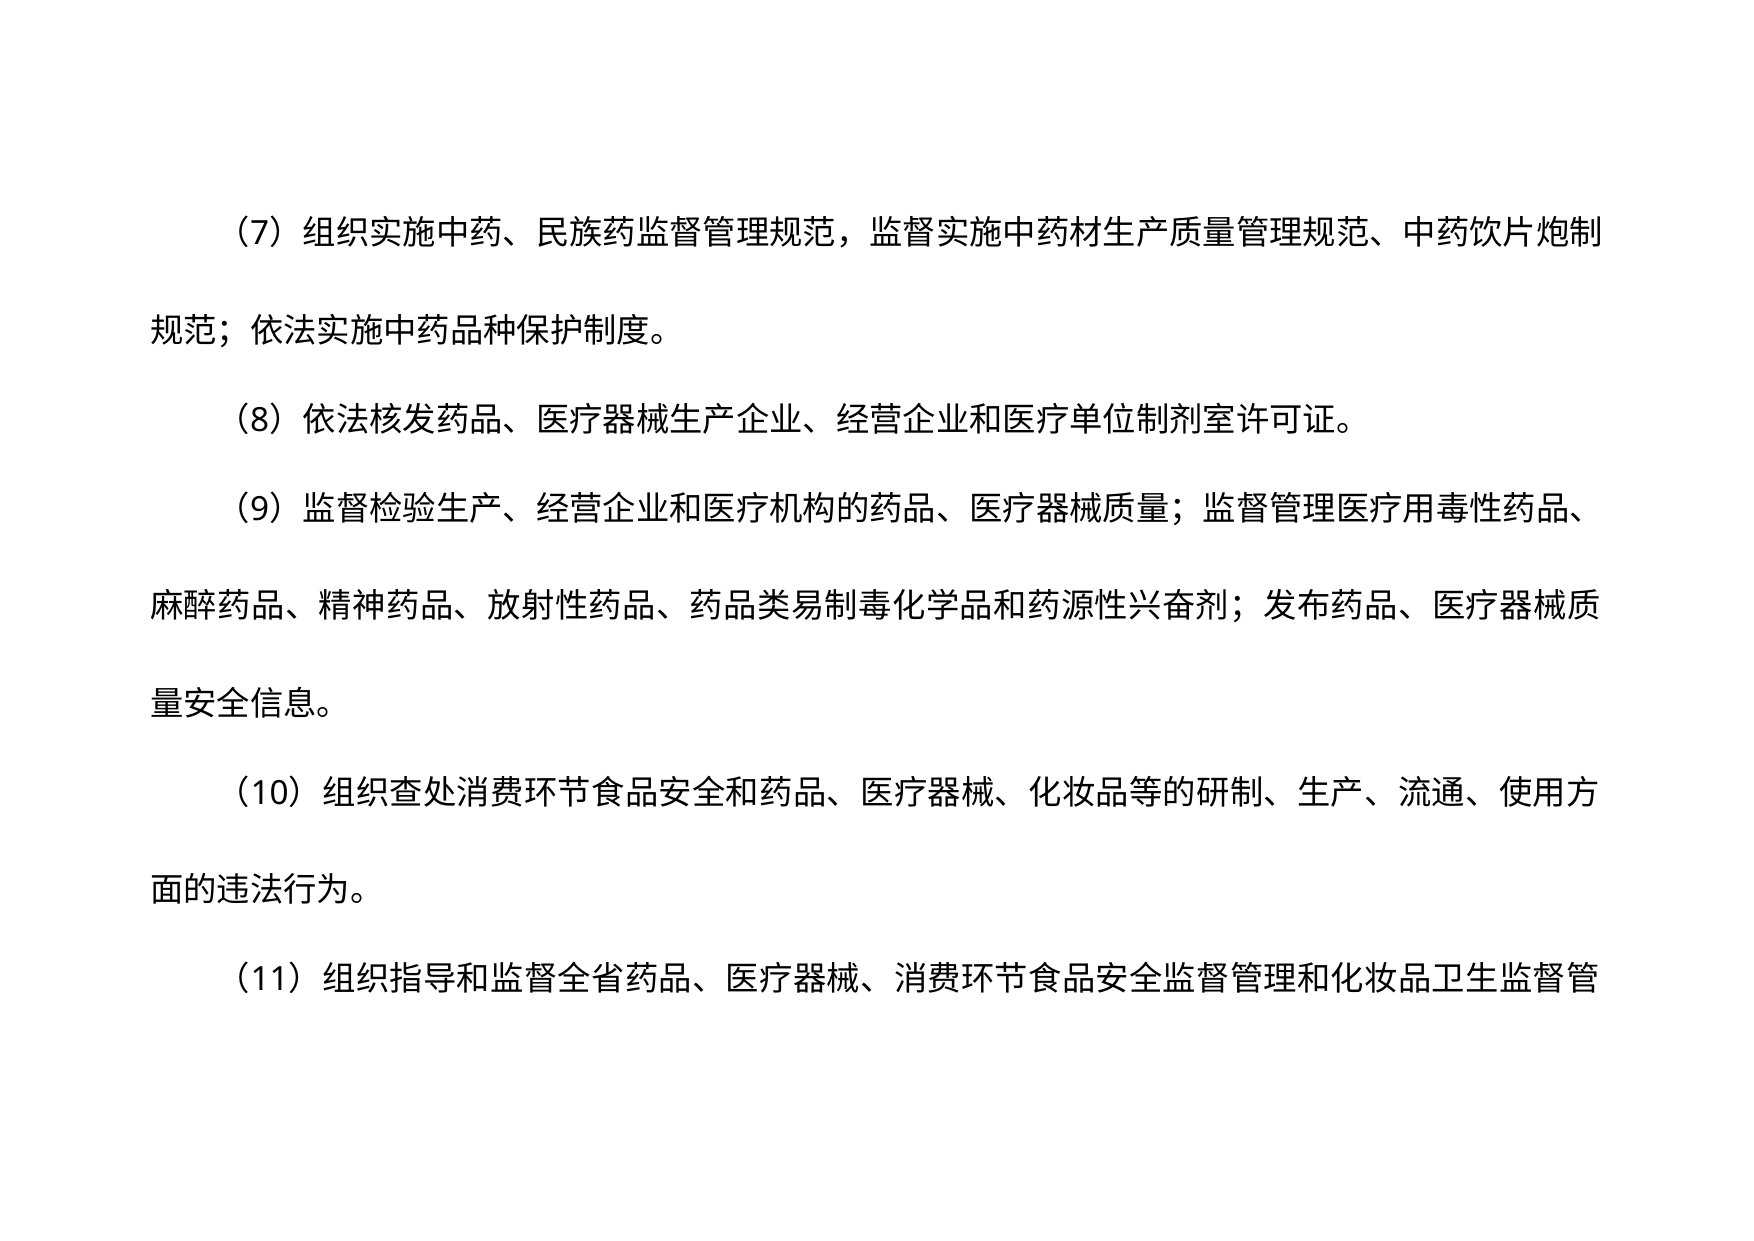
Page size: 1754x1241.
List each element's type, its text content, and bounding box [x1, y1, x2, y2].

text （7）组织实施中药、民族药监督管理规范，监督实施中药材生产质量管理规范、中药饮片炮制规范；依法实施中药品种保护制度。 [150, 198, 1604, 360]
text （10）组织查处消费环节食品安全和药品、医疗器械、化妆品等的研制、生产、流通、使用方面的违法行为。 [150, 757, 1604, 920]
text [150, 944, 1604, 1009]
text （8）依法核发药品、医疗器械生产企业、经营企业和医疗单位制剂室许可证。 [150, 384, 1604, 449]
text （9）监督检验生产、经营企业和医疗机构的药品、医疗器械质量；监督管理医疗用毒性药品、麻醉药品、精神药品、放射性药品、药品类易制毒化学品和药源性兴奋剂；发布药品、医疗器械质量安全信息。 [150, 473, 1604, 733]
